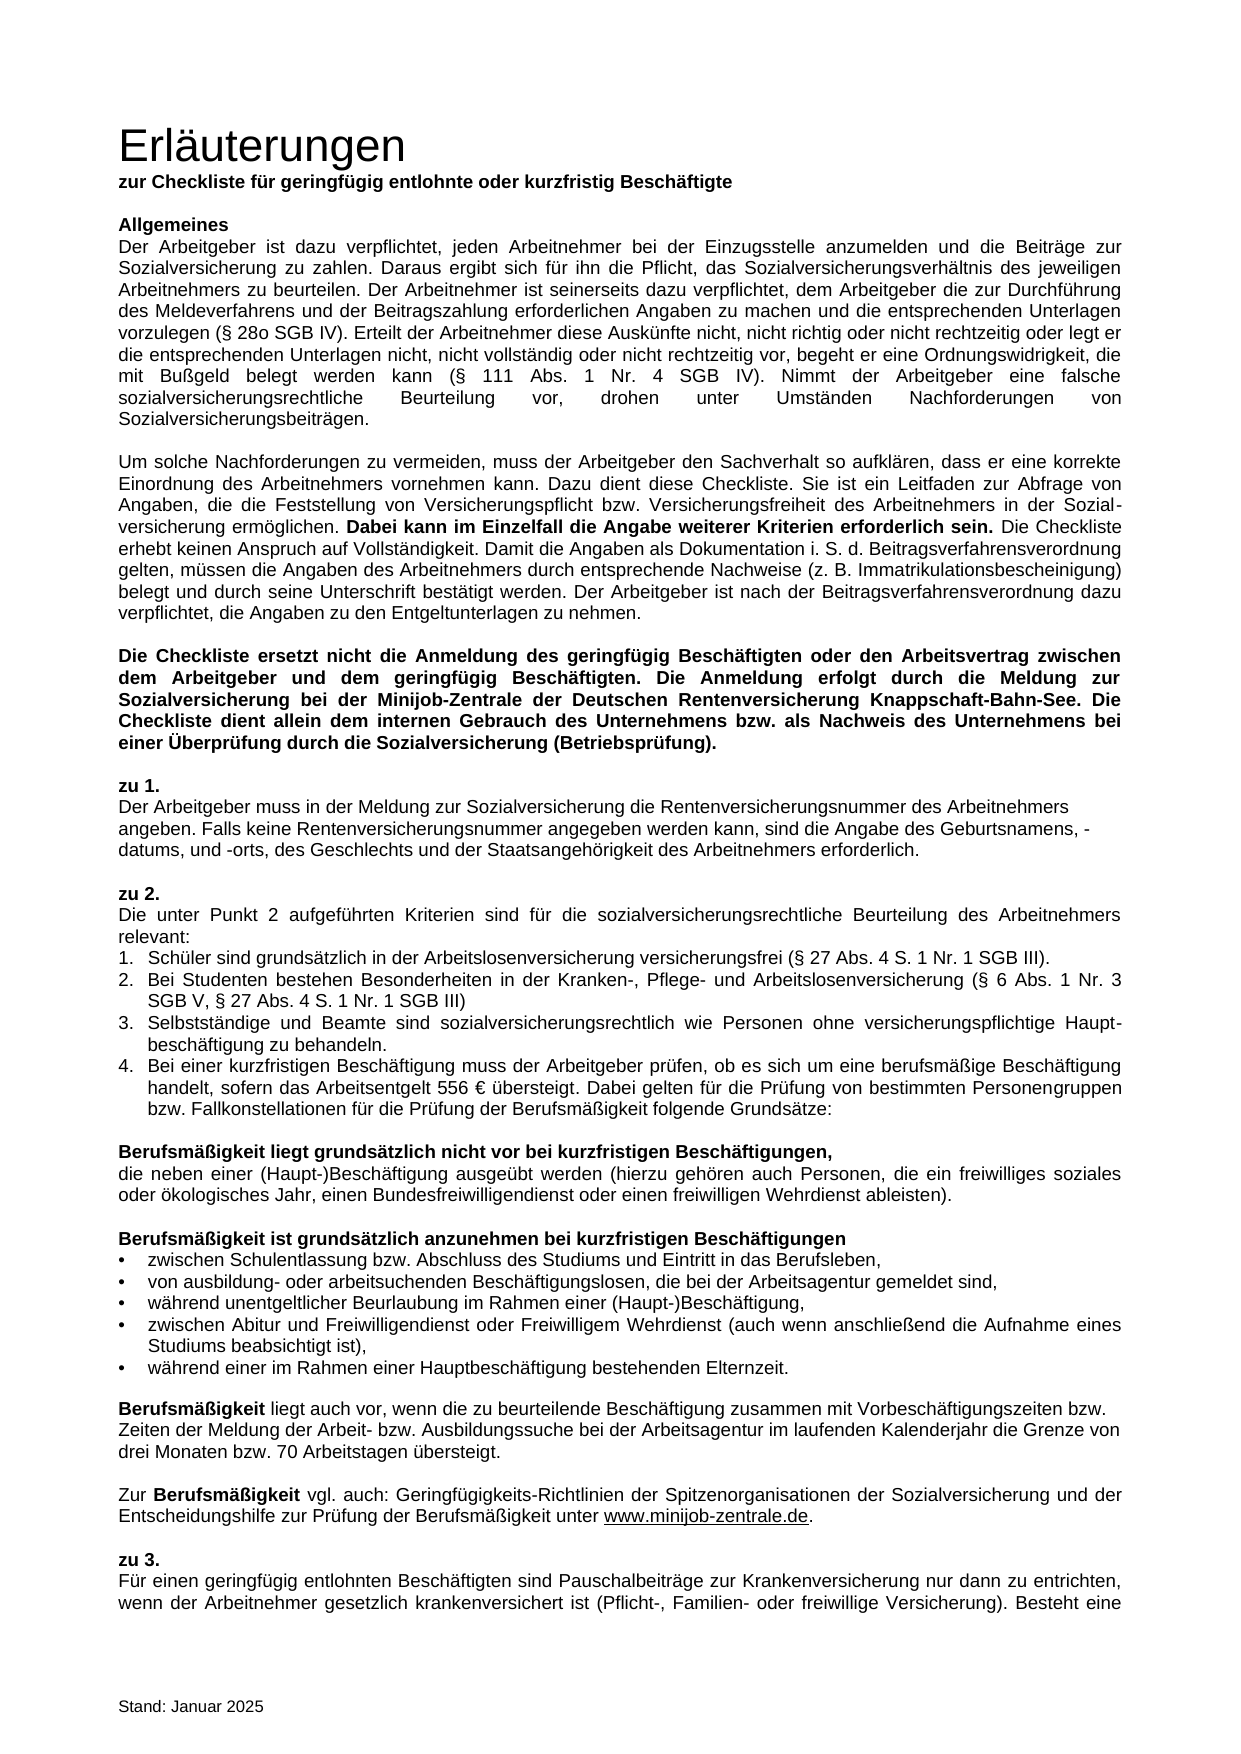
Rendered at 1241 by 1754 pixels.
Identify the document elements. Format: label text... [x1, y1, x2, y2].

text • während unentgeltlicher Beurlaubung im Rahmen einer (Haupt-)Beschäftigung, [118, 1292, 1122, 1314]
text Der Arbeitgeber muss in der Meldung zur Sozialversicherung die Rentenversicherungsnummer des Arbeitnehmers angeben. Falls keine Rentenversicherungsnummer angegeben werden kann, sind die Angabe des Geburtsnamens, -datums, und -orts, des Geschlechts und der Staatsangehörigkeit des Arbeitnehmers erforderlich. [118, 796, 1122, 861]
text 4. Bei einer kurzfristigen Beschäftigung muss der Arbeitgeber prüfen, ob es sich um eine berufsmäßige Beschäftigung handelt, sofern das Arbeitsentgelt 556 € übersteigt. Dabei gelten für die Prüfung von bestimmten Personengruppen bzw. Fallkonstellationen für die Prüfung der Berufsmäßigkeit folgende Grundsätze: [118, 1055, 1122, 1119]
text Um solche Nachforderungen zu vermeiden, muss der Arbeitgeber den Sachverhalt so aufklären, dass er eine korrekte Einordnung des Arbeitnehmers vornehmen kann. Dazu dient diese Checkliste. Sie ist ein Leitfaden zur Abfrage von Angaben, die die Feststellung von Versicherungspflicht bzw. Versicherungsfreiheit des Arbeitnehmers in der Sozialversicherung ermöglichen. Dabei kann im Einzelfall die Angabe weiterer Kriterien erforderlich sein. Die Checkliste erhebt keinen Anspruch auf Vollständigkeit. Damit die Angaben als Dokumentation i. S. d. Beitragsverfahrensverordnung gelten, müssen die Angaben des Arbeitnehmers durch entsprechende Nachweise (z. B. Immatrikulationsbescheinigung) belegt und durch seine Unterschrift bestätigt werden. Der Arbeitgeber ist nach der Beitragsverfahrensverordnung dazu verpflichtet, die Angaben zu den Entgeltunterlagen zu nehmen. [118, 451, 1122, 624]
subtitle Berufsmäßigkeit liegt grundsätzlich nicht vor bei kurzfristigen Beschäftigungen, [118, 1141, 1122, 1163]
text 3. Selbstständige und Beamte sind sozialversicherungsrechtlich wie Personen ohne versicherungspflichtige Hauptbeschäftigung zu behandeln. [118, 1012, 1122, 1055]
text zu 1. [118, 774, 1122, 796]
text Berufsmäßigkeit liegt auch vor, wenn die zu beurteilende Beschäftigung zusammen mit Vorbeschäftigungszeiten bzw. Zeiten der Meldung der Arbeit- bzw. Ausbildungssuche bei der Arbeitsagentur im laufenden Kalenderjahr die Grenze von drei Monaten bzw. 70 Arbeitstagen übersteigt. [118, 1397, 1122, 1462]
text zur Checkliste für geringfügig entlohnte oder kurzfristig Beschäftigte [118, 171, 1122, 192]
text Der Arbeitgeber ist dazu verpflichtet, jeden Arbeitnehmer bei der Einzugsstelle anzumelden und die Beiträge zur Sozialversicherung zu zahlen. Daraus ergibt sich für ihn die Pflicht, das Sozialversicherungsverhältnis des jeweiligen Arbeitnehmers zu beurteilen. Der Arbeitnehmer ist seinerseits dazu verpflichtet, dem Arbeitgeber die zur Durchführung des Meldeverfahrens und der Beitragszahlung erforderlichen Angaben zu machen und die entsprechenden Unterlagen vorzulegen (§ 28o SGB IV). Erteilt der Arbeitnehmer diese Auskünfte nicht, nicht richtig oder nicht rechtzeitig oder legt er die entsprechenden Unterlagen nicht, nicht vollständig oder nicht rechtzeitig vor, begeht er eine Ordnungswidrigkeit, die mit Bußgeld belegt werden kann (§ 111 Abs. 1 Nr. 4 SGB IV). Nimmt der Arbeitgeber eine falsche sozialversicherungsrechtliche Beurteilung vor, drohen unter Umständen Nachforderungen von Sozialversicherungsbeiträgen. [118, 236, 1122, 429]
text • zwischen Abitur und Freiwilligendienst oder Freiwilligem Wehrdienst (auch wenn anschließend die Aufnahme eines Studiums beabsichtigt ist), [118, 1314, 1122, 1357]
subtitle Allgemeines [118, 214, 1122, 236]
text 1. Schüler sind grundsätzlich in der Arbeitslosenversicherung versicherungsfrei (§ 27 Abs. 4 S. 1 Nr. 1 SGB III). [118, 947, 1122, 969]
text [118, 1570, 1122, 1613]
text • während einer im Rahmen einer Hauptbeschäftigung bestehenden Elternzeit. [118, 1357, 1122, 1378]
text zu 2. [118, 882, 1122, 904]
text 2. Bei Studenten bestehen Besonderheiten in der Kranken-, Pflege- und Arbeitslosenversicherung (§ 6 Abs. 1 Nr. 3 SGB V, § 27 Abs. 4 S. 1 Nr. 1 SGB III) [118, 969, 1122, 1012]
text • von ausbildung- oder arbeitsuchenden Beschäftigungslosen, die bei der Arbeitsagentur gemeldet sind, [118, 1271, 1122, 1292]
text zu 3. [118, 1548, 1122, 1570]
text Die Checkliste ersetzt nicht die Anmeldung des geringfügig Beschäftigten oder den Arbeitsvertrag zwischen dem Arbeitgeber und dem geringfügig Beschäftigten. Die Anmeldung erfolgt durch die Meldung zur Sozialversicherung bei der Minijob-Zentrale der Deutschen Rentenversicherung Knappschaft-Bahn-See. Die Checkliste dient allein dem internen Gebrauch des Unternehmens bzw. als Nachweis des Unternehmens bei einer Überprüfung durch die Sozialversicherung (Betriebsprüfung). [118, 645, 1122, 753]
text • zwischen Schulentlassung bzw. Abschluss des Studiums und Eintritt in das Berufsleben, [118, 1249, 1122, 1271]
text Die unter Punkt 2 aufgeführten Kriterien sind für die sozialversicherungsrechtliche Beurteilung des Arbeitnehmers relevant: [118, 904, 1122, 947]
subtitle Berufsmäßigkeit ist grundsätzlich anzunehmen bei kurzfristigen Beschäftigungen [118, 1227, 1122, 1249]
text Zur Berufsmäßigkeit vgl. auch: Geringfügigkeits-Richtlinien der Spitzenorganisationen der Sozialversicherung und der Entscheidungshilfe zur Prüfung der Berufsmäßigkeit unter www.minijob-zentrale.de. [118, 1484, 1122, 1527]
text Erläuterungen [118, 118, 1122, 171]
text die neben einer (Haupt-)Beschäftigung ausgeübt werden (hierzu gehören auch Personen, die ein freiwilliges soziales oder ökologisches Jahr, einen Bundesfreiwilligendienst oder einen freiwilligen Wehrdienst ableisten). [118, 1163, 1122, 1206]
